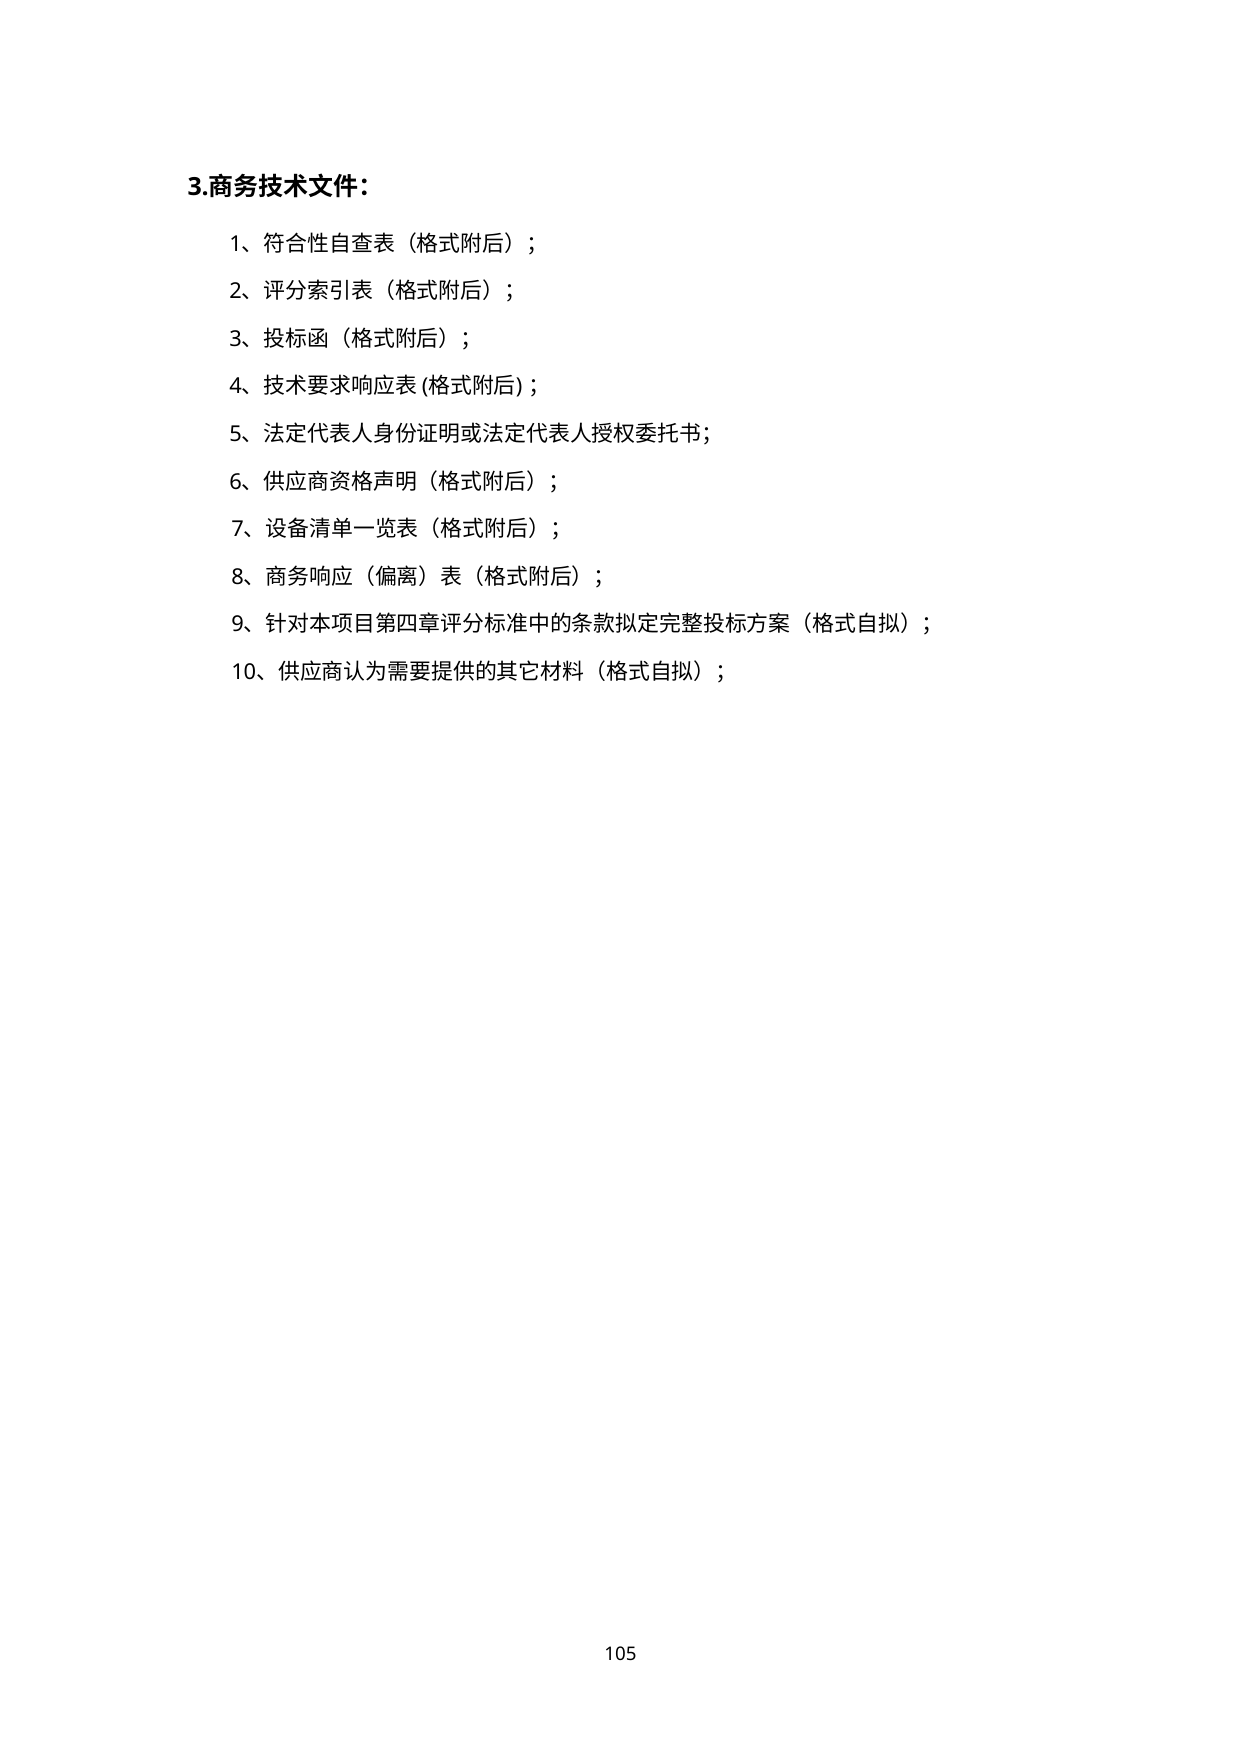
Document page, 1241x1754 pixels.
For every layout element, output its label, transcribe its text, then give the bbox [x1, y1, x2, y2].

list 9、针对本项目第四章评分标准中的条款拟定完整投标方案（格式自拟）； [187, 606, 1053, 638]
list 法定代表人身份证明或法定代表人授权委托书； [187, 416, 1053, 448]
list 技术要求响应表 (格式附后) ； [187, 368, 1053, 400]
list 投标函（格式附后）； [187, 321, 1053, 353]
list 7、设备清单一览表（格式附后）； [187, 511, 1053, 543]
list 供应商资格声明（格式附后）； [187, 464, 1053, 495]
list 评分索引表（格式附后）； [187, 273, 1053, 305]
list 符合性自查表（格式附后）； [187, 226, 1053, 257]
list 8、商务响应（偏离）表（格式附后）； [187, 559, 1053, 591]
text 3.商务技术文件： [187, 166, 1053, 202]
list 10、供应商认为需要提供的其它材料（格式自拟）； [187, 654, 1053, 686]
